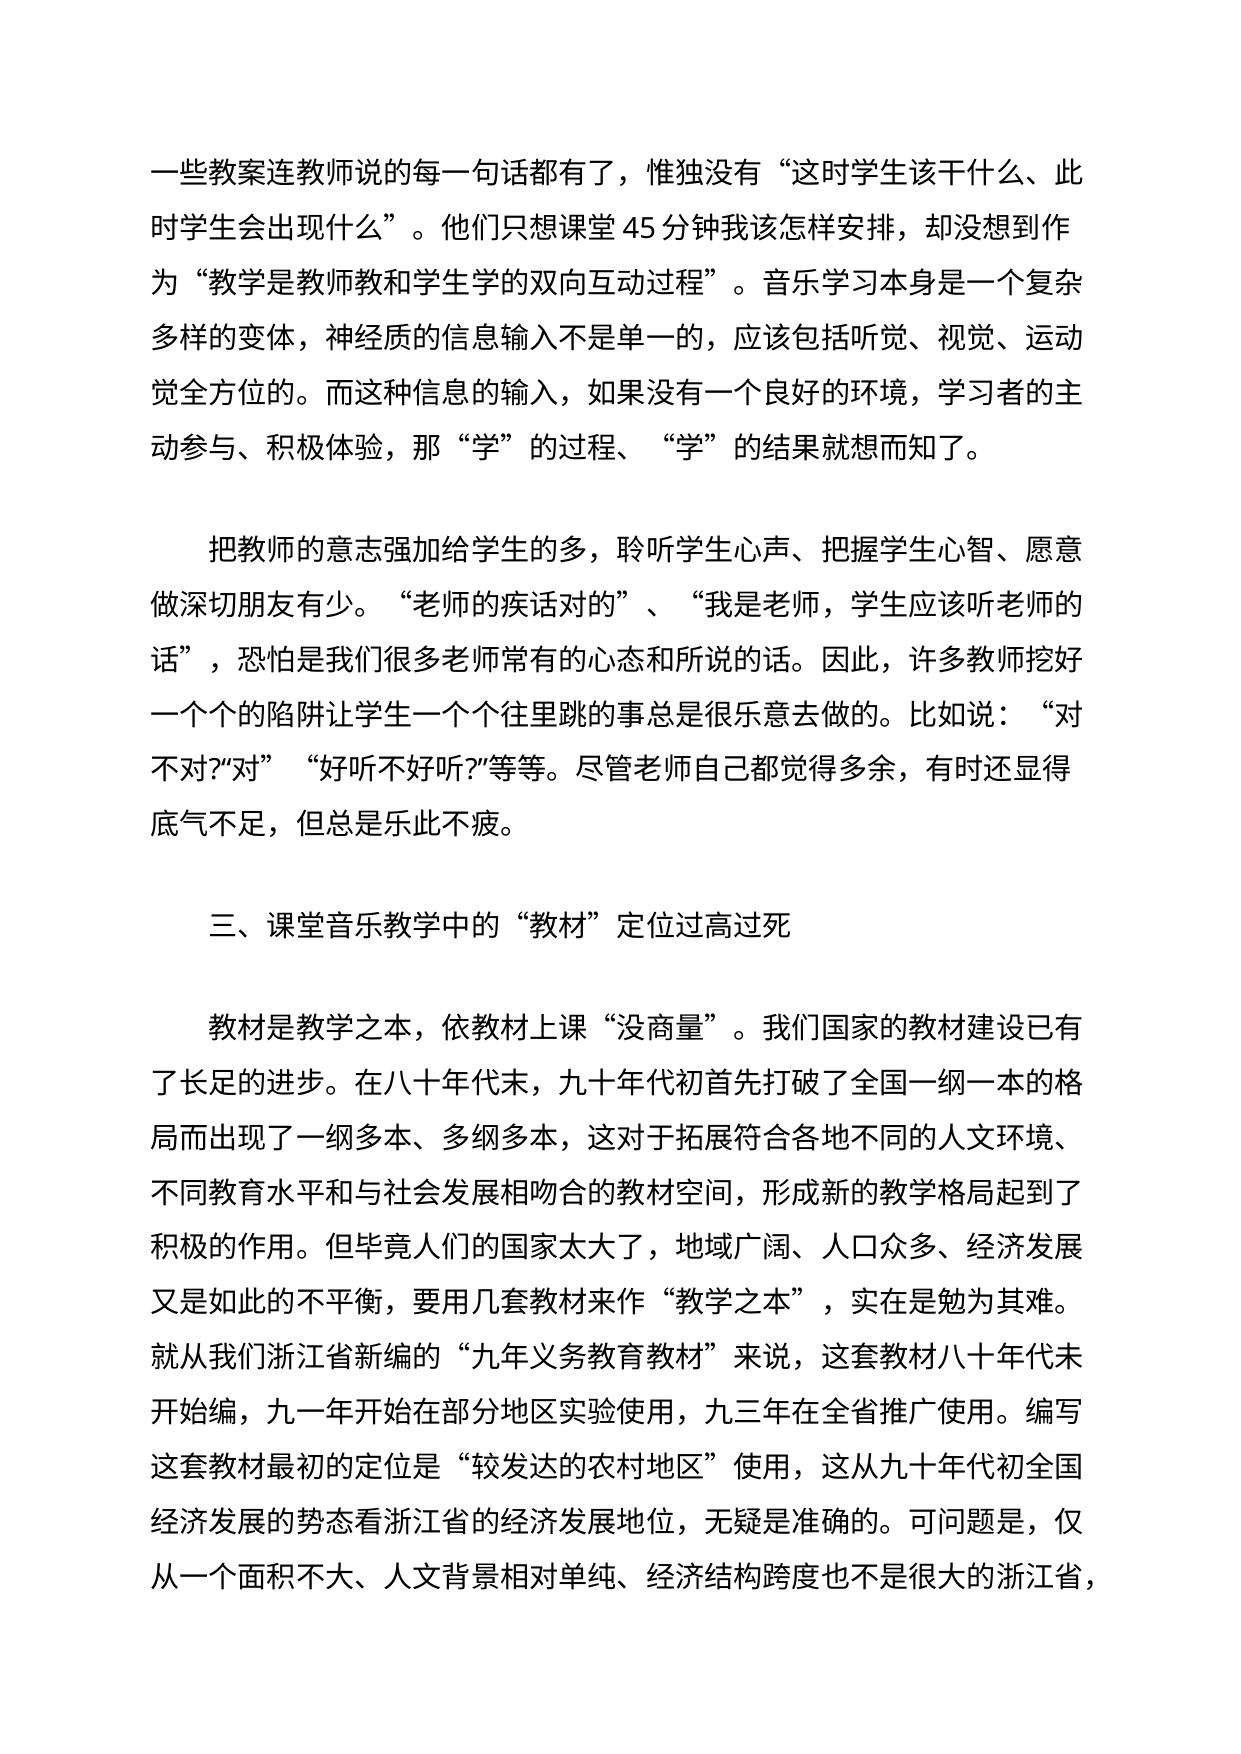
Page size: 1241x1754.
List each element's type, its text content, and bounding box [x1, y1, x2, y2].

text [150, 150, 1090, 467]
text 把教师的意志强加给学生的多，聆听学生心声、把握学生心智、愿意做深切朋友有少。“老师的疾话对的”、“我是老师，学生应该听老师的话”，恐怕是我们很多老师常有的心态和所说的话。因此，许多教师挖好一个个的陷阱让学生一个个往里跳的事总是很乐意去做的。比如说：“对不对?“对”“好听不好听?”等等。尽管老师自己都觉得多余，有时还显得底气不足，但总是乐此不疲。 [150, 526, 1090, 843]
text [150, 1004, 1090, 1596]
text 三、课堂音乐教学中的“教材”定位过高过死 [150, 903, 1090, 945]
